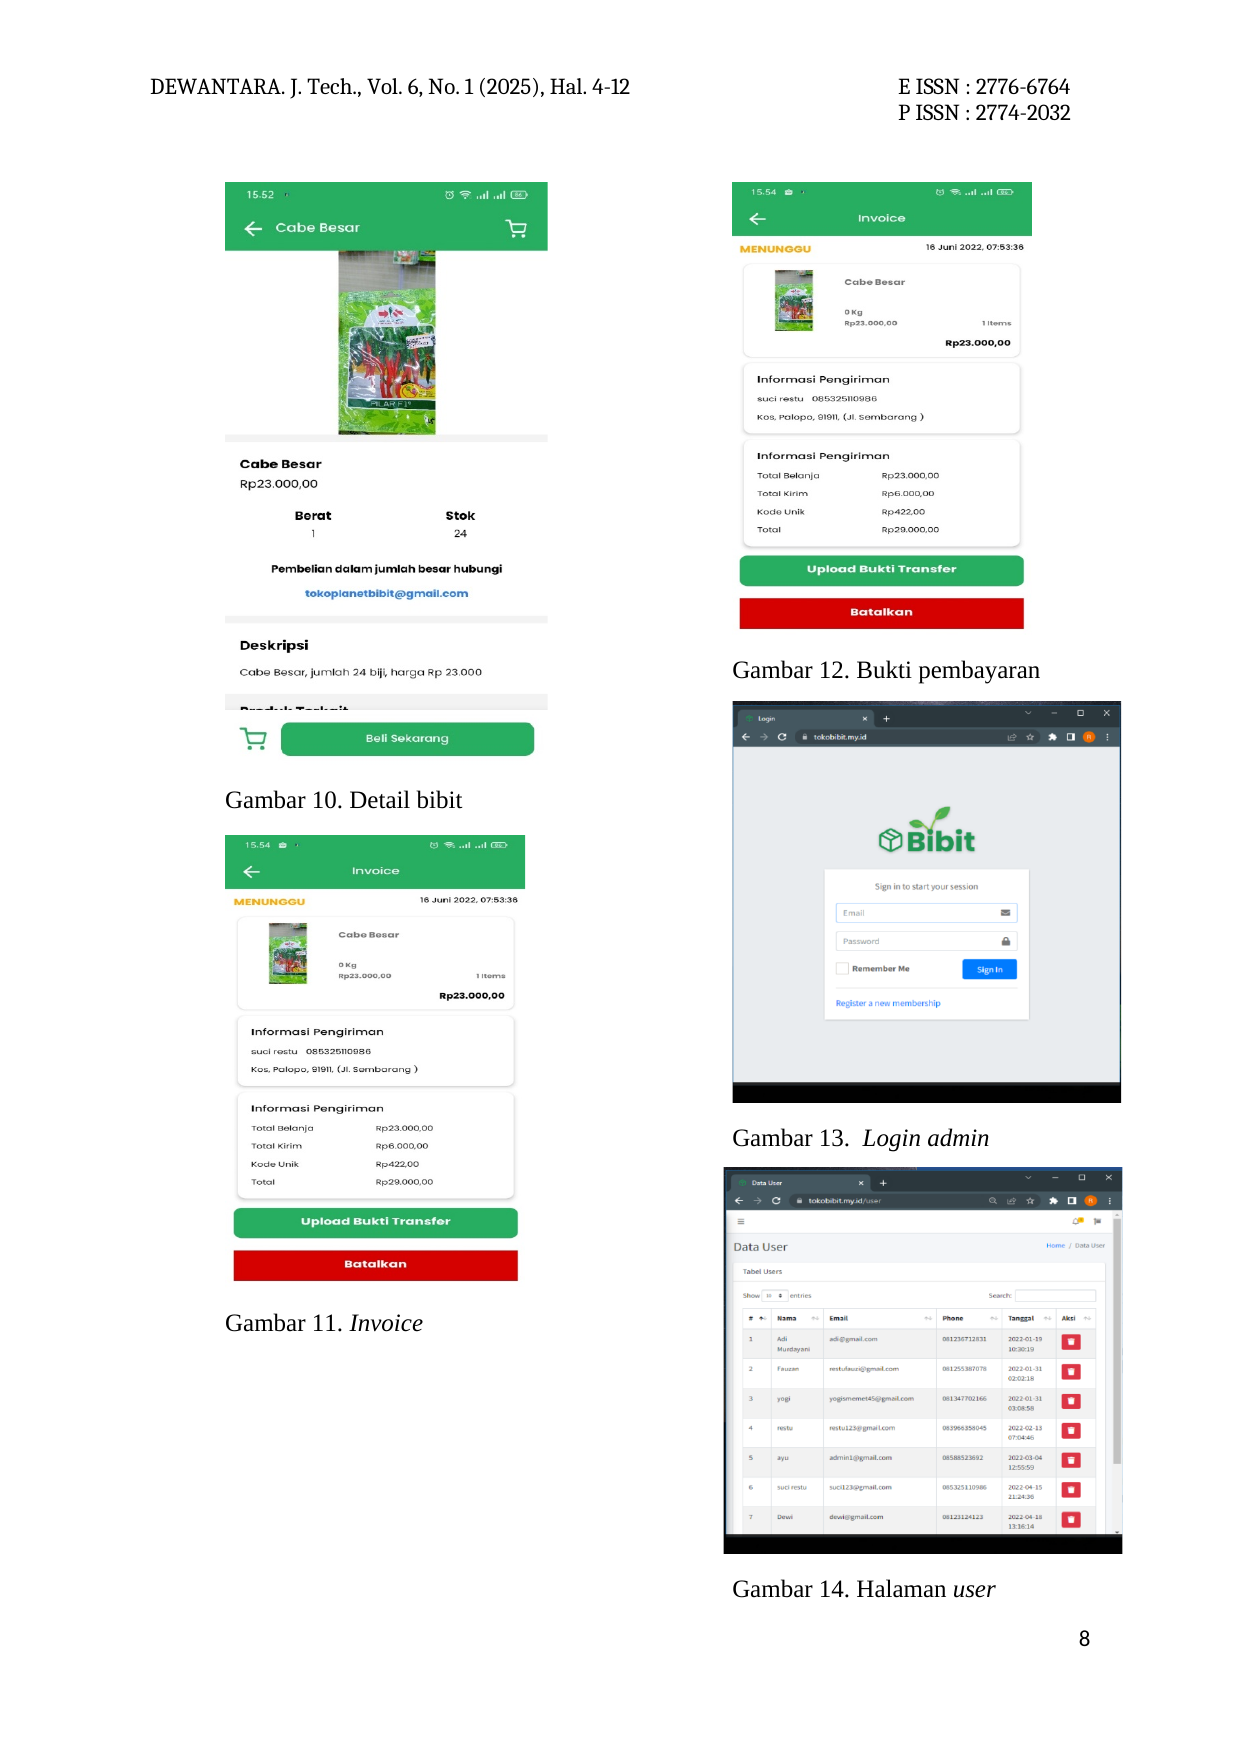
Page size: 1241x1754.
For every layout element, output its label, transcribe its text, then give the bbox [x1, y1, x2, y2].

picture [723, 1167, 1123, 1554]
text Gambar 12. Bukti pembayaran [732, 655, 1090, 684]
text Gambar 14. Halaman user [732, 1554, 1090, 1603]
text Gambar 10. Detail bibit [225, 786, 583, 814]
text Gambar 11. Invoice [225, 1308, 583, 1337]
text Gambar 13. Login admin [732, 1103, 1090, 1152]
picture [732, 701, 1122, 1103]
picture [225, 182, 548, 765]
picture [732, 182, 1032, 635]
picture [225, 835, 525, 1288]
